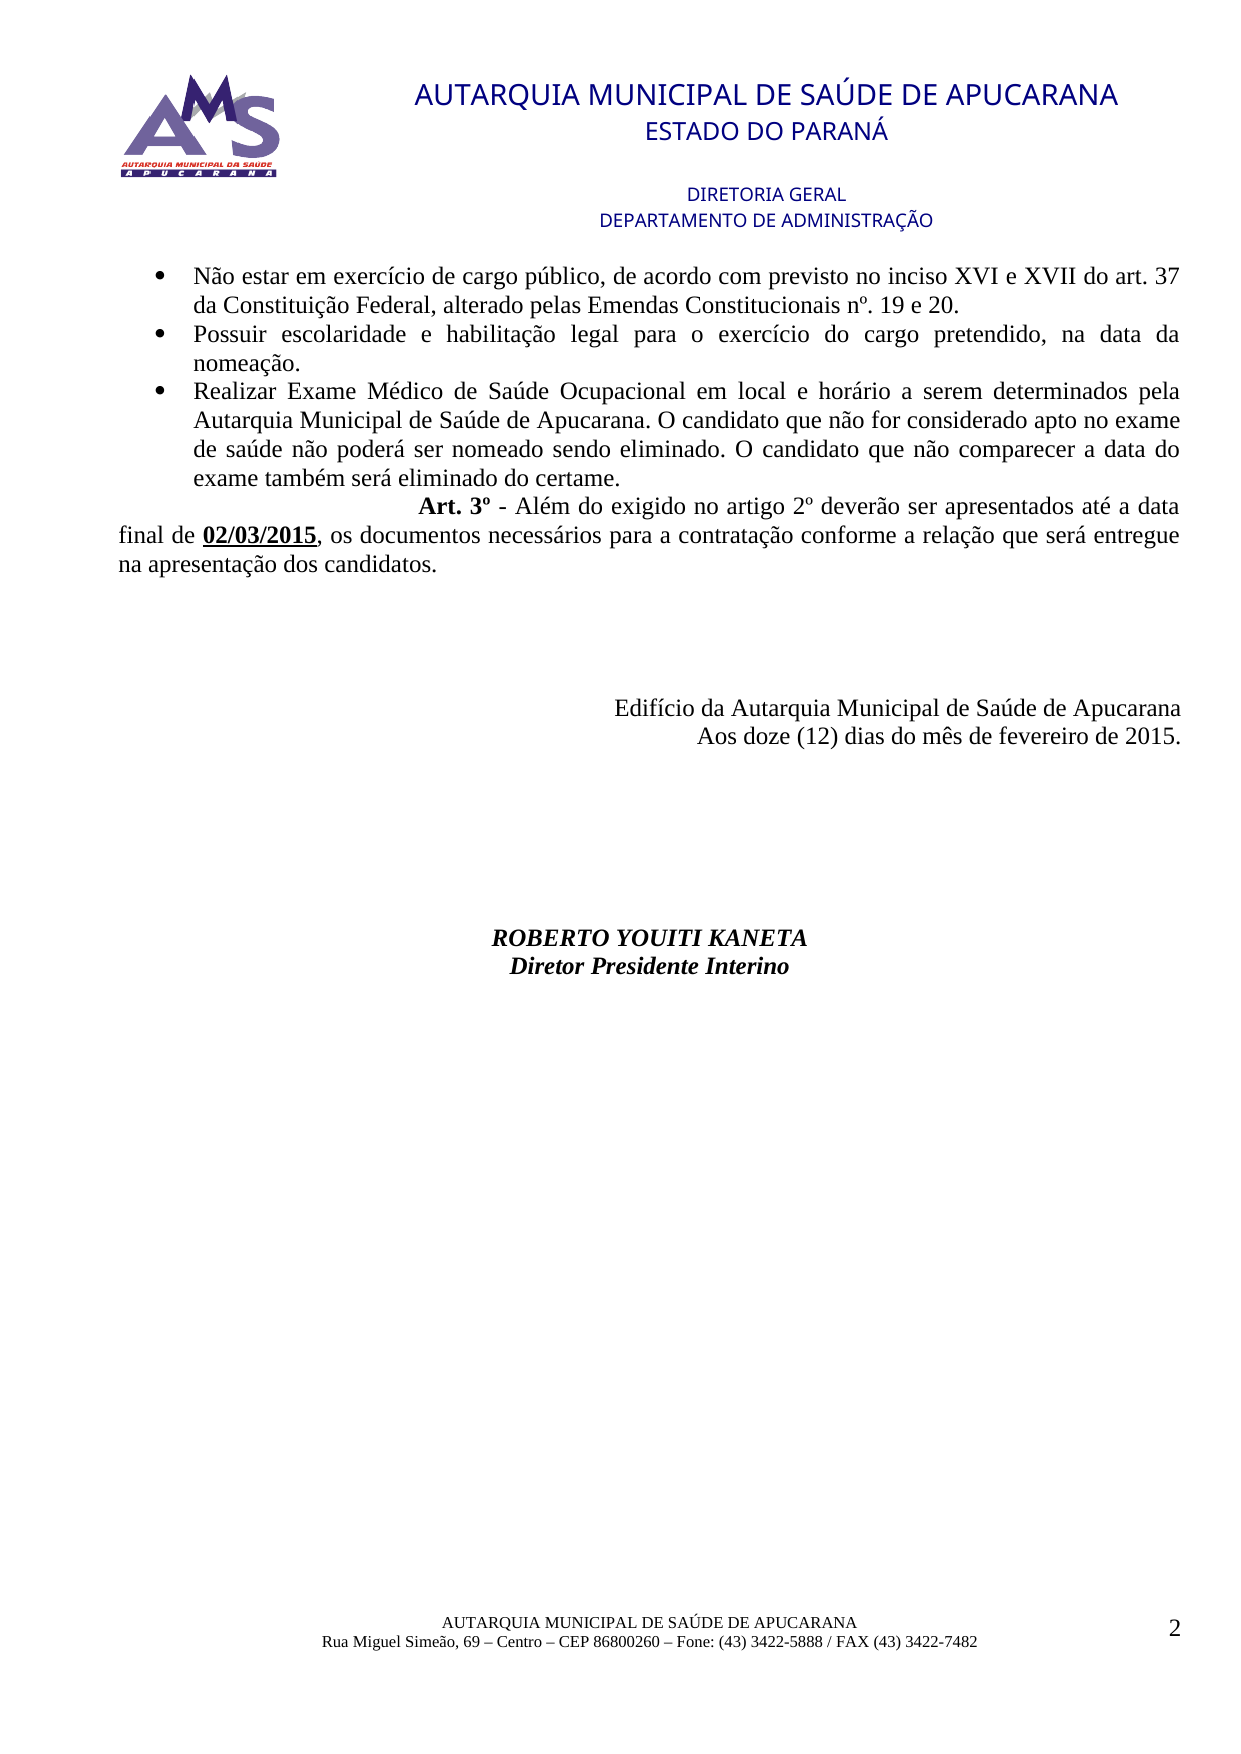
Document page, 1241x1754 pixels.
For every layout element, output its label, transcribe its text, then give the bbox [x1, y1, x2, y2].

list Possuir escolaridade e habilitação legal para o exercício do cargo pretendido, na data da nomeação. [156, 319, 1181, 376]
text Diretor Presidente Interino [118, 951, 1181, 980]
text Aos doze (12) dias do mês de fevereiro de 2015. [118, 721, 1181, 750]
text Edifício da Autarquia Municipal de Saúde de Apucarana [118, 693, 1181, 721]
list Não estar em exercício de cargo público, de acordo com previsto no inciso XVI e XVII do art. 37 da Constituição Federal, alterado pelas Emendas Constitucionais nº. 19 e 20. [156, 261, 1181, 319]
text Art. 3º - Além do exigido no artigo 2º deverão ser apresentados até a data final de 02/03/2015, os documentos necessários para a contratação conforme a relação que será entregue na apresentação dos candidatos. [118, 491, 1181, 578]
list Realizar Exame Médico de Saúde Ocupacional em local e horário a serem determinados pela Autarquia Municipal de Saúde de Apucarana. O candidato que não for considerado apto no exame de saúde não poderá ser nomeado sendo eliminado. O candidato que não comparecer a data do exame também será eliminado do certame. [156, 376, 1181, 491]
text ROBERTO YOUITI KANETA [118, 923, 1181, 951]
